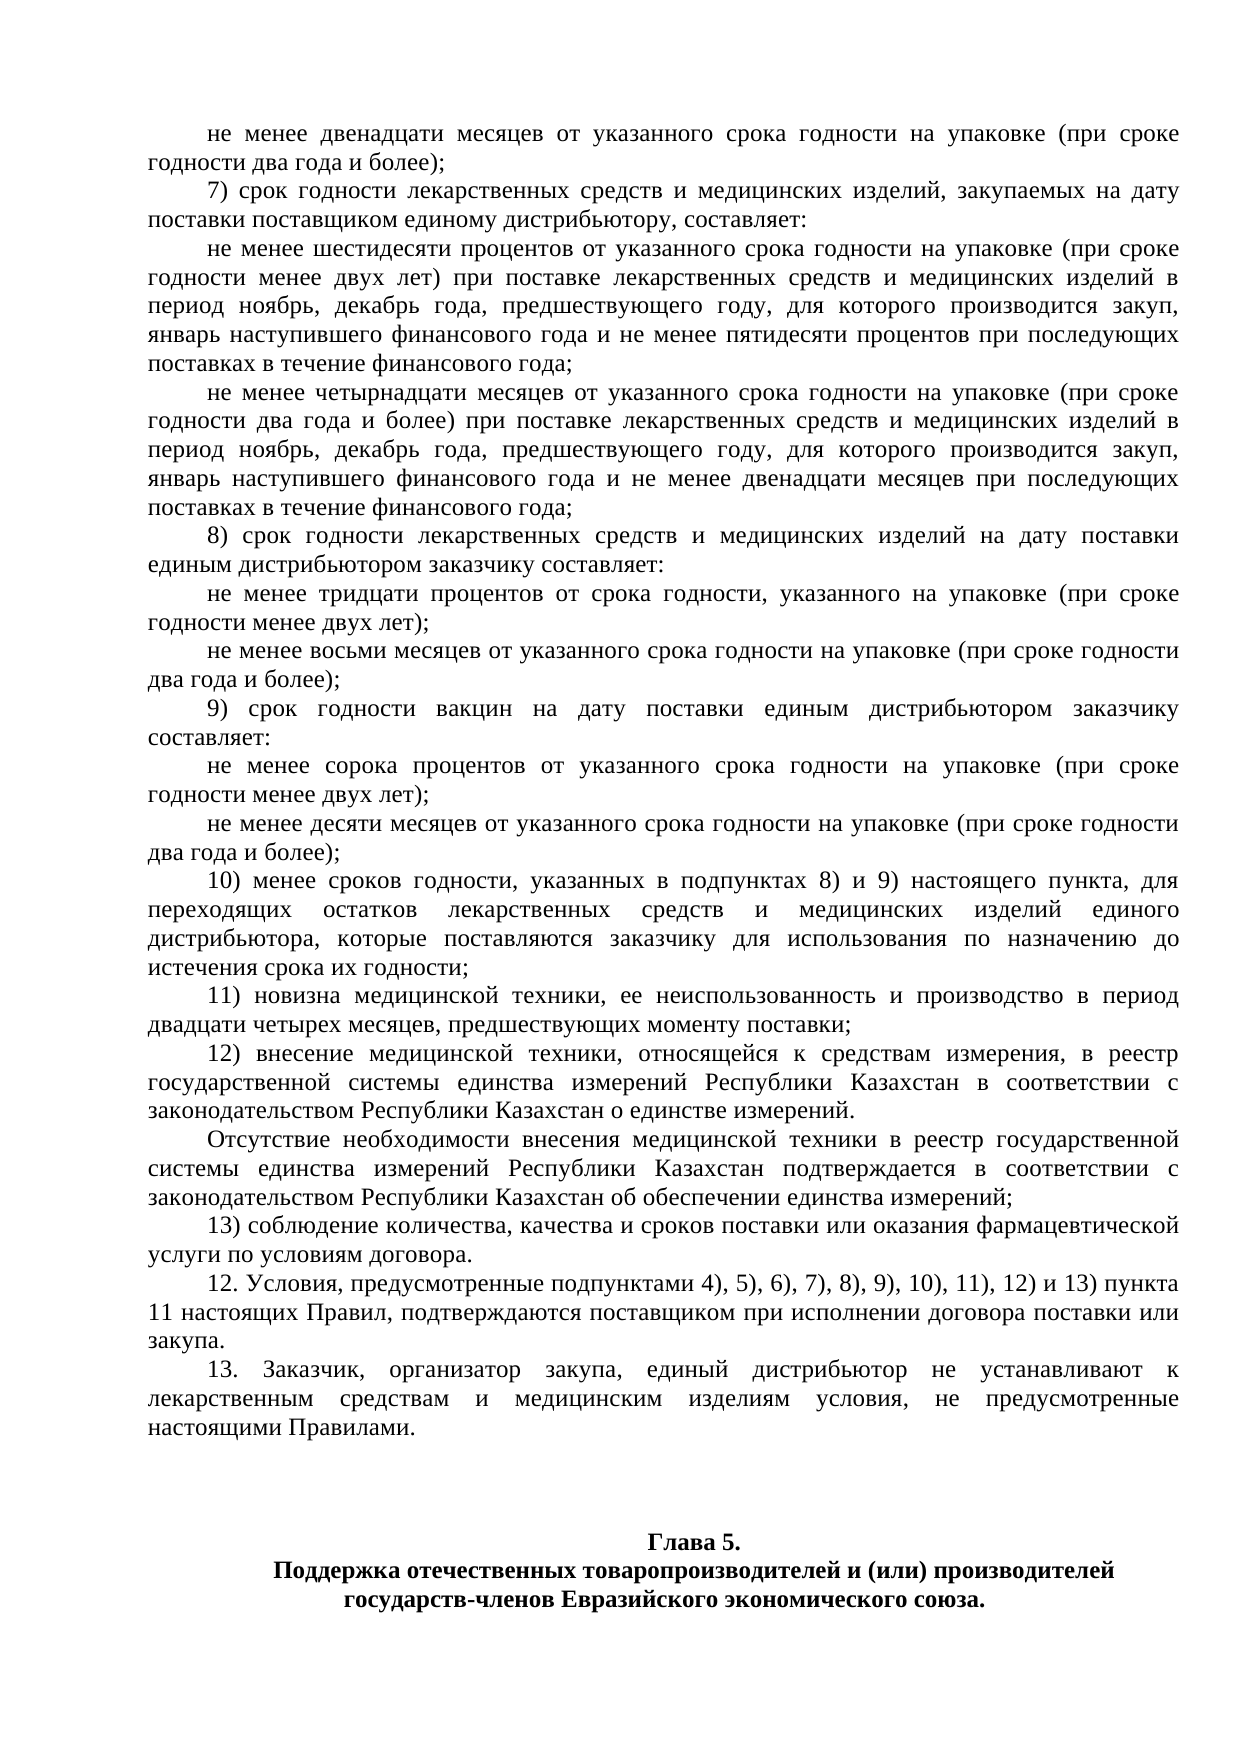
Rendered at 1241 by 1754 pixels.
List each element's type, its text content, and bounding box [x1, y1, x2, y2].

text Отсутствие необходимости внесения медицинской техники в реестр государственной системы единства измерений Республики Казахстан подтверждается в соответствии с законодательством Республики Казахстан об обеспечении единства измерений; [148, 1124, 1181, 1211]
text не менее десяти месяцев от указанного срока годности на упаковке (при сроке годности два года и более); [148, 808, 1181, 866]
text не менее восьми месяцев от указанного срока годности на упаковке (при сроке годности два года и более); [148, 636, 1181, 693]
text не менее четырнадцати месяцев от указанного срока годности на упаковке (при сроке годности два года и более) при поставке лекарственных средств и медицинских изделий в период ноябрь, декабрь года, предшествующего году, для которого производится закуп, январь наступившего финансового года и не менее двенадцати месяцев при последующих поставках в течение финансового года; [148, 377, 1181, 521]
text не менее шестидесяти процентов от указанного срока годности на упаковке (при сроке годности менее двух лет) при поставке лекарственных средств и медицинских изделий в период ноябрь, декабрь года, предшествующего году, для которого производится закуп, январь наступившего финансового года и не менее пятидесяти процентов при последующих поставках в течение финансового года; [148, 233, 1181, 377]
text не менее тридцати процентов от срока годности, указанного на упаковке (при сроке годности менее двух лет); [148, 578, 1181, 636]
text 12) внесение медицинской техники, относящейся к средствам измерения, в реестр государственной системы единства измерений Республики Казахстан в соответствии с законодательством Республики Казахстан о единстве измерений. [148, 1038, 1181, 1124]
text 7) срок годности лекарственных средств и медицинских изделий, закупаемых на дату поставки поставщиком единому дистрибьютору, составляет: [148, 176, 1181, 233]
text 11) новизна медицинской техники, ее неиспользованность и производство в период двадцати четырех месяцев, предшествующих моменту поставки; [148, 981, 1181, 1038]
text 8) срок годности лекарственных средств и медицинских изделий на дату поставки единым дистрибьютором заказчику составляет: [148, 521, 1181, 578]
text 13. Заказчик, организатор закупа, единый дистрибьютор не устанавливают к лекарственным средствам и медицинским изделиям условия, не предусмотренные настоящими Правилами. [148, 1354, 1181, 1441]
text не менее двенадцати месяцев от указанного срока годности на упаковке (при сроке годности два года и более); [148, 118, 1181, 176]
text Глава 5. [148, 1527, 1181, 1556]
text 13) соблюдение количества, качества и сроков поставки или оказания фармацевтической услуги по условиям договора. [148, 1211, 1181, 1268]
text 10) менее сроков годности, указанных в подпунктах 8) и 9) настоящего пункта, для переходящих остатков лекарственных средств и медицинских изделий единого дистрибьютора, которые поставляются заказчику для использования по назначению до истечения срока их годности; [148, 866, 1181, 981]
text не менее сорока процентов от указанного срока годности на упаковке (при сроке годности менее двух лет); [148, 751, 1181, 808]
text 12. Условия, предусмотренные подпунктами 4), 5), 6), 7), 8), 9), 10), 11), 12) и 13) пункта 11 настоящих Правил, подтверждаются поставщиком при исполнении договора поставки или закупа. [148, 1268, 1181, 1354]
text Поддержка отечественных товаропроизводителей и (или) производителей государств-членов Евразийского экономического союза. [148, 1556, 1181, 1613]
text 9) срок годности вакцин на дату поставки единым дистрибьютором заказчику составляет: [148, 693, 1181, 751]
